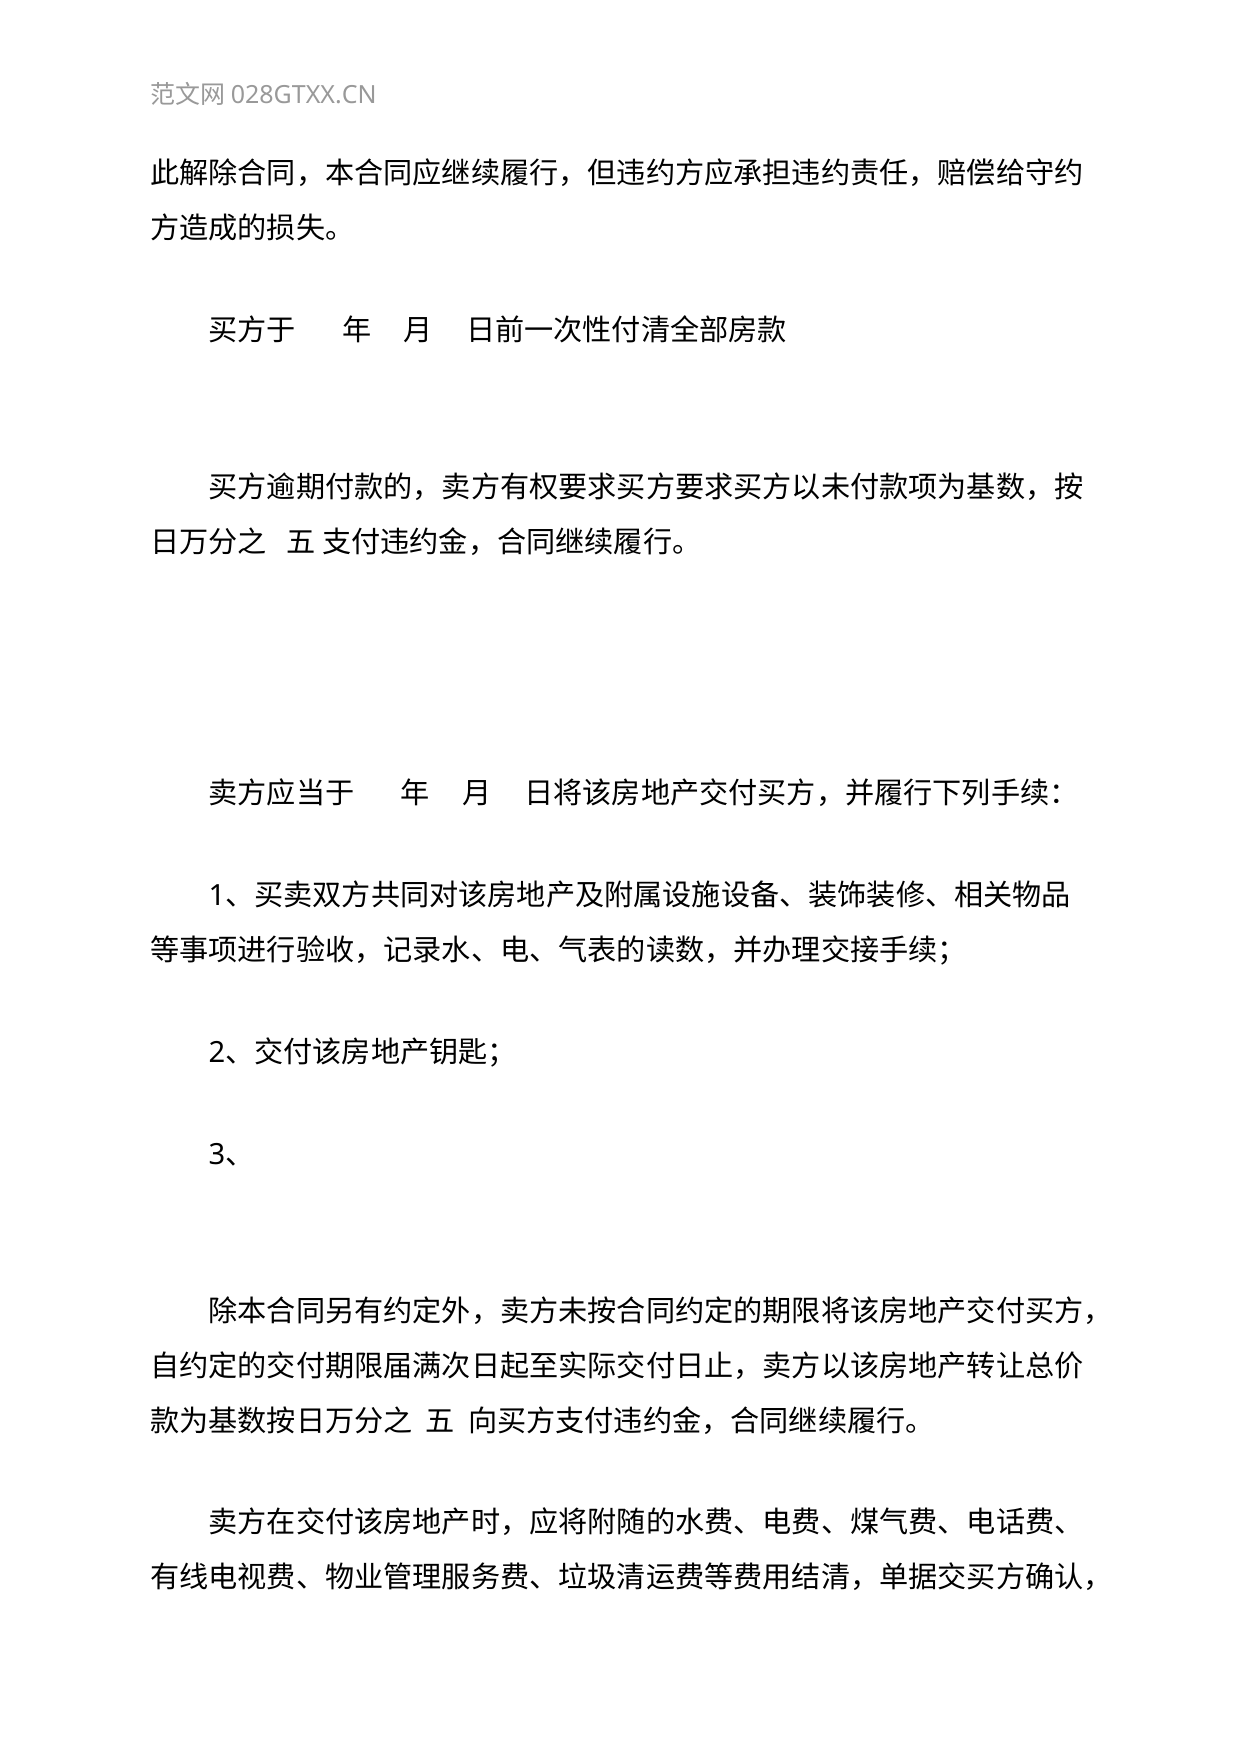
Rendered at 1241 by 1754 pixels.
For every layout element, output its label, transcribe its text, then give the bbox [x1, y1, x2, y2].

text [150, 150, 1090, 247]
text 2、交付该房地产钥匙； [150, 1028, 1090, 1071]
text 卖方应当于 年 月 日将该房地产交付买方，并履行下列手续： [150, 770, 1090, 812]
text 买方逾期付款的，卖方有权要求买方要求买方以未付款项为基数，按日万分之 五 支付违约金，合同继续履行。 [150, 463, 1090, 561]
text 1、买卖双方共同对该房地产及附属设施设备、装饰装修、相关物品等事项进行验收，记录水、电、气表的读数，并办理交接手续； [150, 872, 1090, 969]
text 除本合同另有约定外，卖方未按合同约定的期限将该房地产交付买方，自约定的交付期限届满次日起至实际交付日止，卖方以该房地产转让总价款为基数按日万分之 五 向买方支付违约金，合同继续履行。 [150, 1287, 1090, 1439]
text 买方于 年 月 日前一次性付清全部房款 [150, 307, 1090, 404]
text 3、 [150, 1131, 1090, 1228]
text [150, 1499, 1090, 1596]
